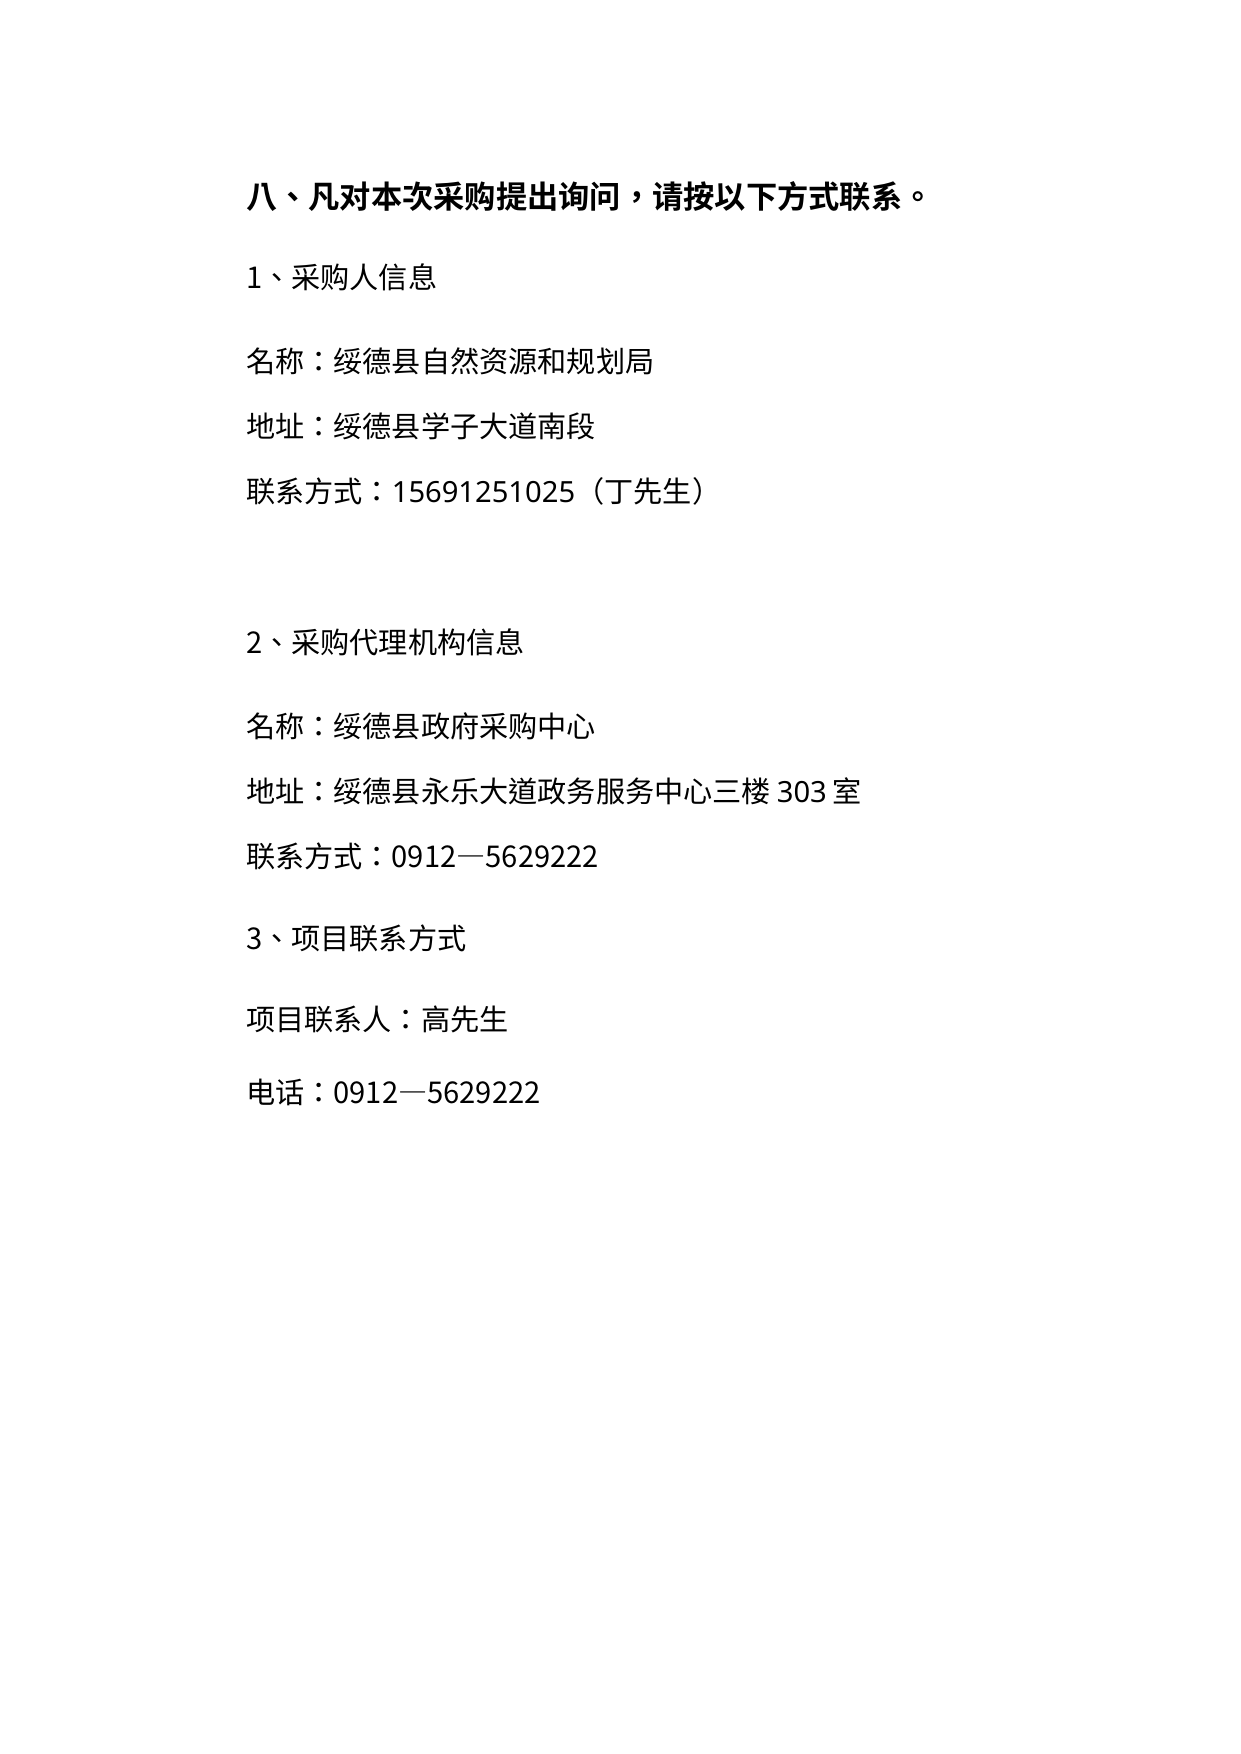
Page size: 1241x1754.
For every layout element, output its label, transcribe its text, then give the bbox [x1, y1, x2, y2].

text 3、项目联系方式 [187, 904, 1053, 969]
text 八、凡对本次采购提出询问，请按以下方式联系。 [187, 162, 1053, 227]
text 地址：绥德县永乐大道政务服务中心三楼303室 [187, 757, 1053, 822]
text 2、采购代理机构信息 [187, 608, 1053, 673]
text 名称：绥德县自然资源和规划局 [187, 328, 1053, 393]
text 名称：绥德县政府采购中心 [187, 692, 1053, 757]
text 电话：0912—5629222 [187, 1058, 1053, 1123]
text 联系方式：15691251025（丁先生） [187, 458, 1053, 523]
text 地址：绥德县学子大道南段 [187, 393, 1053, 458]
text 联系方式：0912—5629222 [187, 822, 1053, 887]
text 项目联系人：高先生 [187, 985, 1053, 1050]
text 1、采购人信息 [187, 244, 1053, 309]
